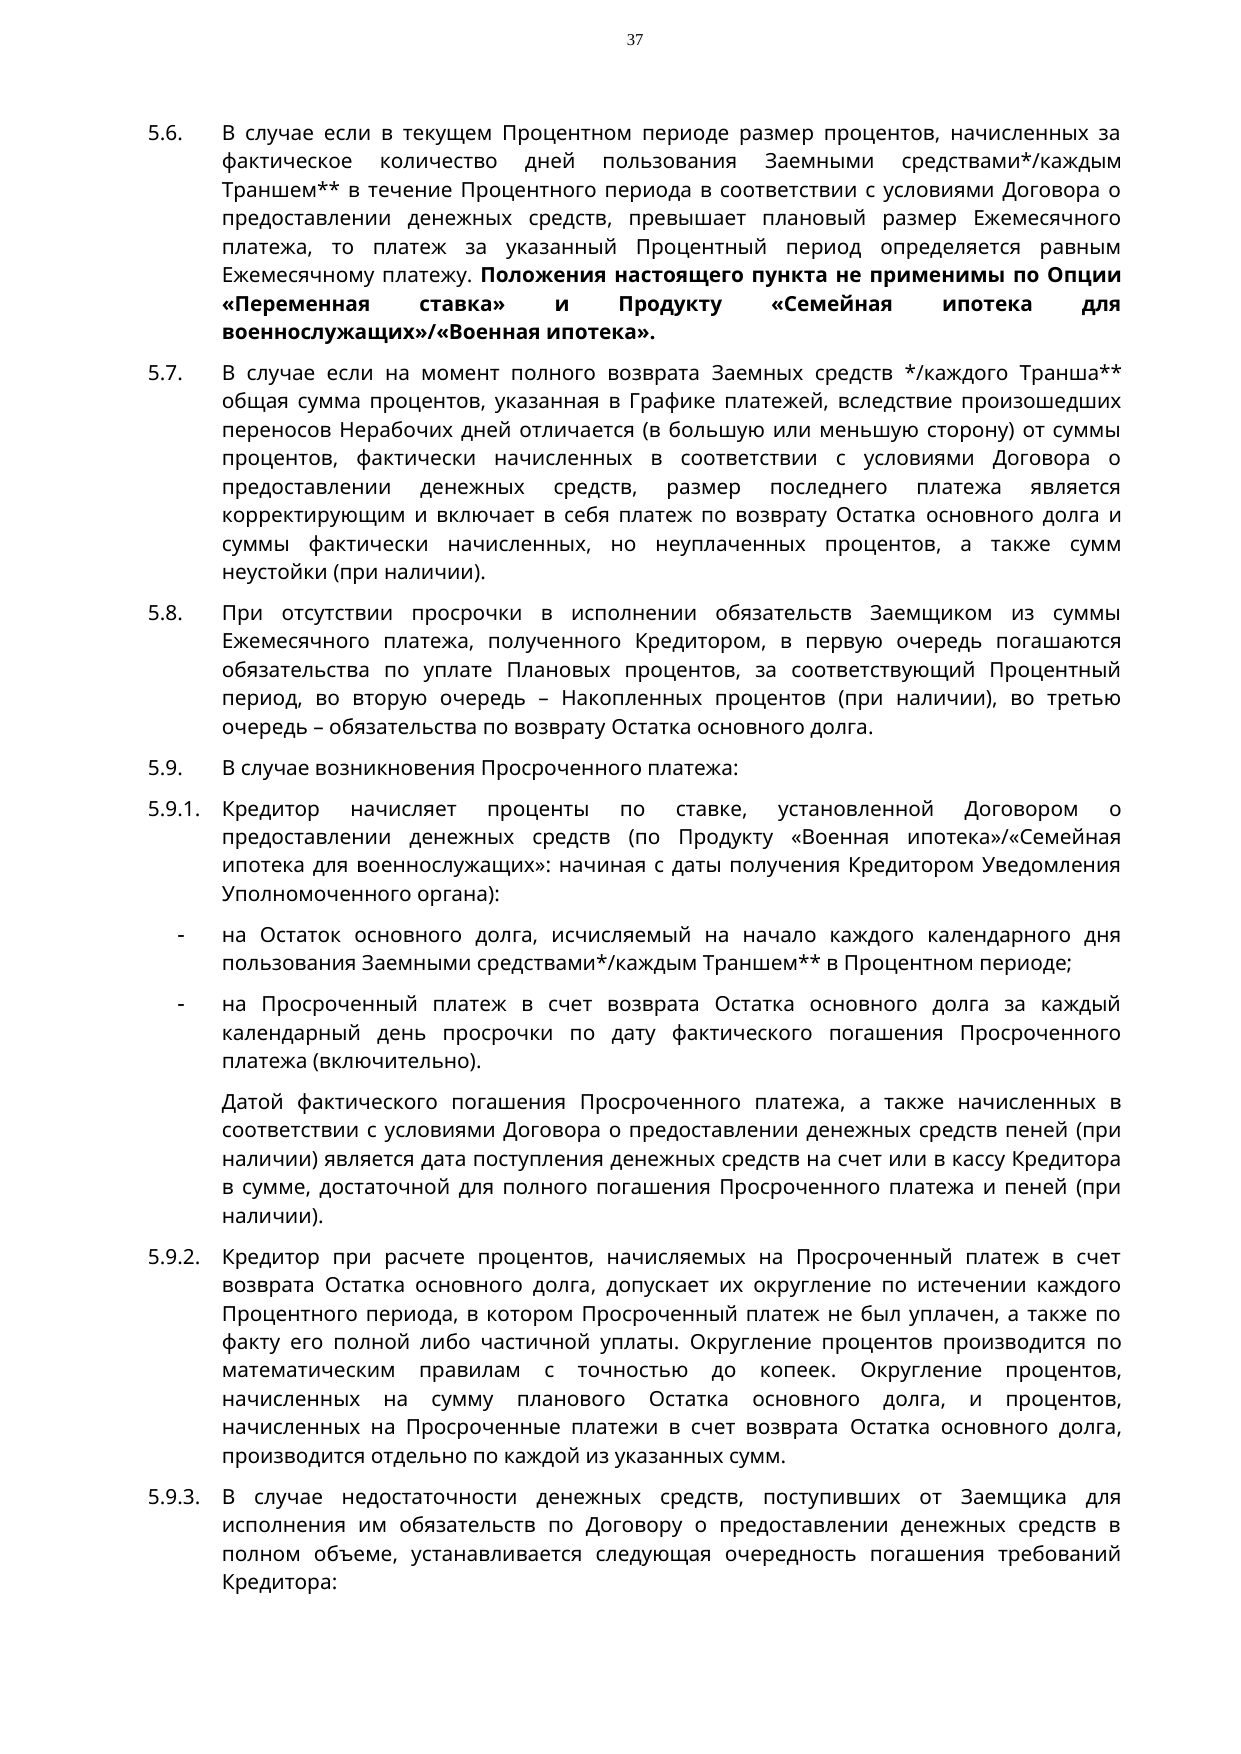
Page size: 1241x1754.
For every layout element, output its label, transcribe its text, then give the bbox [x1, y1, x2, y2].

list В случае если на момент полного возврата Заемных средств */каждого Транша** общая сумма процентов, указанная в Графике платежей, вследствие произошедших переносов Нерабочих дней отличается (в большую или меньшую сторону) от суммы процентов, фактически начисленных в соответствии с условиями Договора о предоставлении денежных средств, размер последнего платежа является корректирующим и включает в себя платеж по возврату Остатка основного долга и суммы фактически начисленных, но неуплаченных процентов, а также сумм неустойки (при наличии). [148, 358, 1122, 586]
list В случае недостаточности денежных средств, поступивших от Заемщика для исполнения им обязательств по Договору о предоставлении денежных средств в полном объеме, устанавливается следующая очередность погашения требований Кредитора: [148, 1482, 1122, 1596]
list В случае если в текущем Процентном периоде размер процентов, начисленных за фактическое количество дней пользования Заемными средствами*/каждым Траншем** в течение Процентного периода в соответствии с условиями Договора о предоставлении денежных средств, превышает плановый размер Ежемесячного платежа, то платеж за указанный Процентный период определяется равным Ежемесячному платежу. Положения настоящего пункта не применимы по Опции «Переменная ставка» и Продукту «Семейная ипотека для военнослужащих»/«Военная ипотека». [148, 118, 1122, 346]
list Кредитор при расчете процентов, начисляемых на Просроченный платеж в счет возврата Остатка основного долга, допускает их округление по истечении каждого Процентного периода, в котором Просроченный платеж не был уплачен, а также по факту его полной либо частичной уплаты. Округление процентов производится по математическим правилам с точностью до копеек. Округление процентов, начисленных на сумму планового Остатка основного долга, и процентов, начисленных на Просроченные платежи в счет возврата Остатка основного долга, производится отдельно по каждой из указанных сумм. [148, 1242, 1122, 1469]
list При отсутствии просрочки в исполнении обязательств Заемщиком из суммы Ежемесячного платежа, полученного Кредитором, в первую очередь погашаются обязательства по уплате Плановых процентов, за соответствующий Процентный период, во вторую очередь – Накопленных процентов (при наличии), во третью очередь – обязательства по возврату Остатка основного долга. [148, 598, 1122, 740]
list на Просроченный платеж в счет возврата Остатка основного долга за каждый календарный день просрочки по дату фактического погашения Просроченного платежа (включительно). [177, 989, 1122, 1075]
list Кредитор начисляет проценты по ставке, установленной Договором о предоставлении денежных средств (по Продукту «Военная ипотека»/«Семейная ипотека для военнослужащих»: начиная с даты получения Кредитором Уведомления Уполномоченного органа): [148, 794, 1122, 907]
list В случае возникновения Просроченного платежа: [148, 753, 1122, 781]
text Датой фактического погашения Просроченного платежа, а также начисленных в соответствии с условиями Договора о предоставлении денежных средств пеней (при наличии) является дата поступления денежных средств на счет или в кассу Кредитора в сумме, достаточной для полного погашения Просроченного платежа и пеней (при наличии). [222, 1087, 1122, 1229]
list на Остаток основного долга, исчисляемый на начало каждого календарного дня пользования Заемными средствами*/каждым Траншем** в Процентном периоде; [177, 920, 1122, 977]
